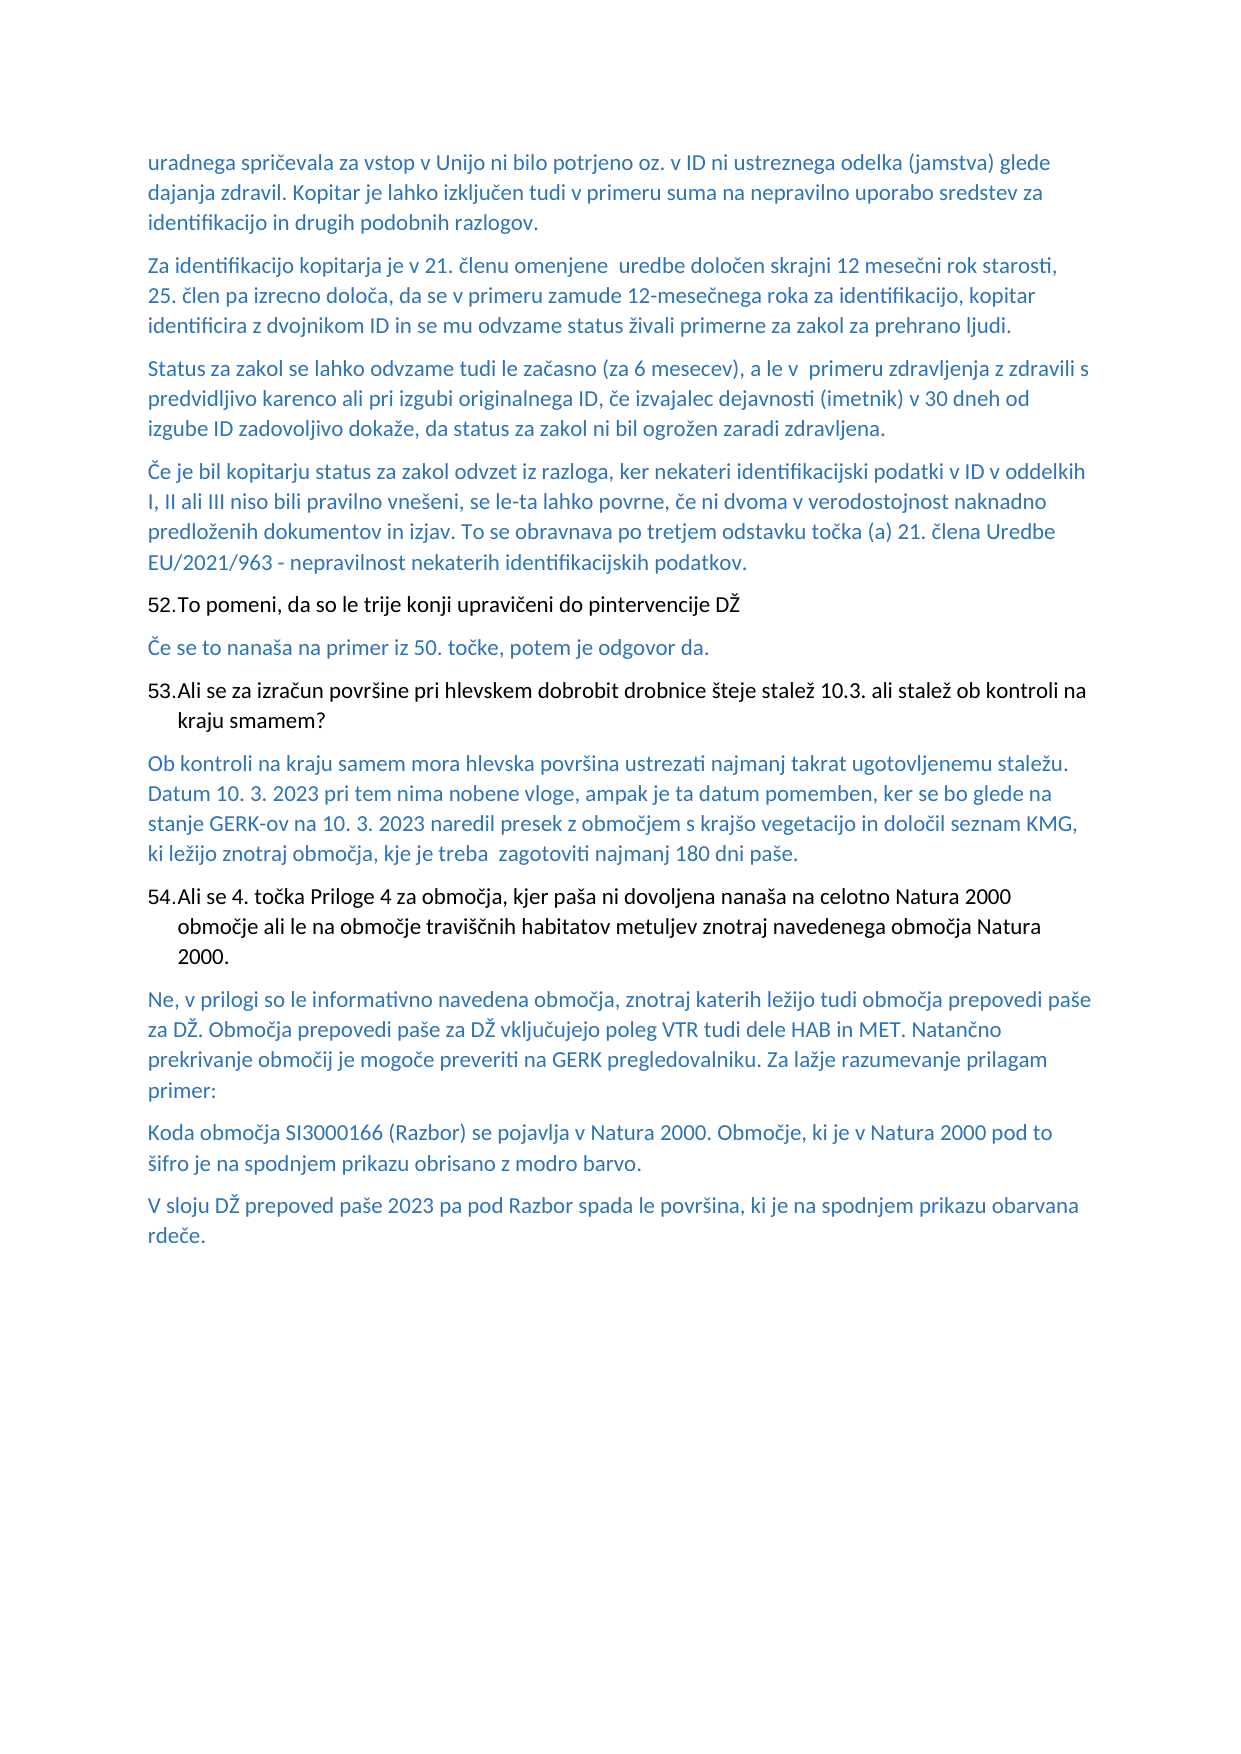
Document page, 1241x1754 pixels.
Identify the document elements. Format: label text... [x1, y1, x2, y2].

list Ali se 4. točka Priloge 4 za območja, kjer paša ni dovoljena nanaša na celotno Natura 2000 območje ali le na območje traviščnih habitatov metuljev znotraj navedenega območja Natura 2000. [148, 882, 1093, 970]
text Status za zakol se lahko odvzame tudi le začasno (za 6 mesecev), a le v primeru zdravljenja z zdravili s predvidljivo karenco ali pri izgubi originalnega ID, če izvajalec dejavnosti (imetnik) v 30 dneh od izgube ID zadovoljivo dokaže, da status za zakol ni bil ogrožen zaradi zdravljena. [148, 354, 1093, 442]
text Če se to nanaša na primer iz 50. točke, potem je odgovor da. [148, 633, 1093, 661]
text Koda območja SI3000166 (Razbor) se pojavlja v Natura 2000. Območje, ki je v Natura 2000 pod to šifro je na spodnjem prikazu obrisano z modro barvo. [148, 1118, 1093, 1177]
text Ne, v prilogi so le informativno navedena območja, znotraj katerih ležijo tudi območja prepovedi paše za DŽ. Območja prepovedi paše za DŽ vključujejo poleg VTR tudi dele HAB in MET. Natančno prekrivanje območij je mogoče preveriti na GERK pregledovalniku. Za lažje razumevanje prilagam primer: [148, 985, 1093, 1104]
text Ob kontroli na kraju samem mora hlevska površina ustrezati najmanj takrat ugotovljenemu staležu. Datum 10. 3. 2023 pri tem nima nobene vloge, ampak je ta datum pomemben, ker se bo glede na stanje GERK-ov na 10. 3. 2023 naredil presek z območjem s krajšo vegetacijo in določil seznam KMG, ki ležijo znotraj območja, kje je treba zagotoviti najmanj 180 dni paše. [148, 749, 1093, 867]
text V sloju DŽ prepoved paše 2023 pa pod Razbor spada le površina, ki je na spodnjem prikazu obarvana rdeče. [148, 1191, 1093, 1249]
text Za identifikacijo kopitarja je v 21. členu omenjene uredbe določen skrajni 12 mesečni rok starosti, 25. člen pa izrecno določa, da se v primeru zamude 12-mesečnega roka za identifikacijo, kopitar identificira z dvojnikom ID in se mu odvzame status živali primerne za zakol za prehrano ljudi. [148, 251, 1093, 339]
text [148, 148, 1093, 236]
list Ali se za izračun površine pri hlevskem dobrobit drobnice šteje stalež 10.3. ali stalež ob kontroli na kraju smamem? [148, 676, 1093, 734]
text Če je bil kopitarju status za zakol odvzet iz razloga, ker nekateri identifikacijski podatki v ID v oddelkih I, II ali III niso bili pravilno vnešeni, se le-ta lahko povrne, če ni dvoma v verodostojnost naknadno predloženih dokumentov in izjav. To se obravnava po tretjem odstavku točka (a) 21. člena Uredbe EU/2021/963 - nepravilnost nekaterih identifikacijskih podatkov. [148, 457, 1093, 576]
list To pomeni, da so le trije konji upravičeni do pintervencije DŽ [148, 590, 1093, 618]
